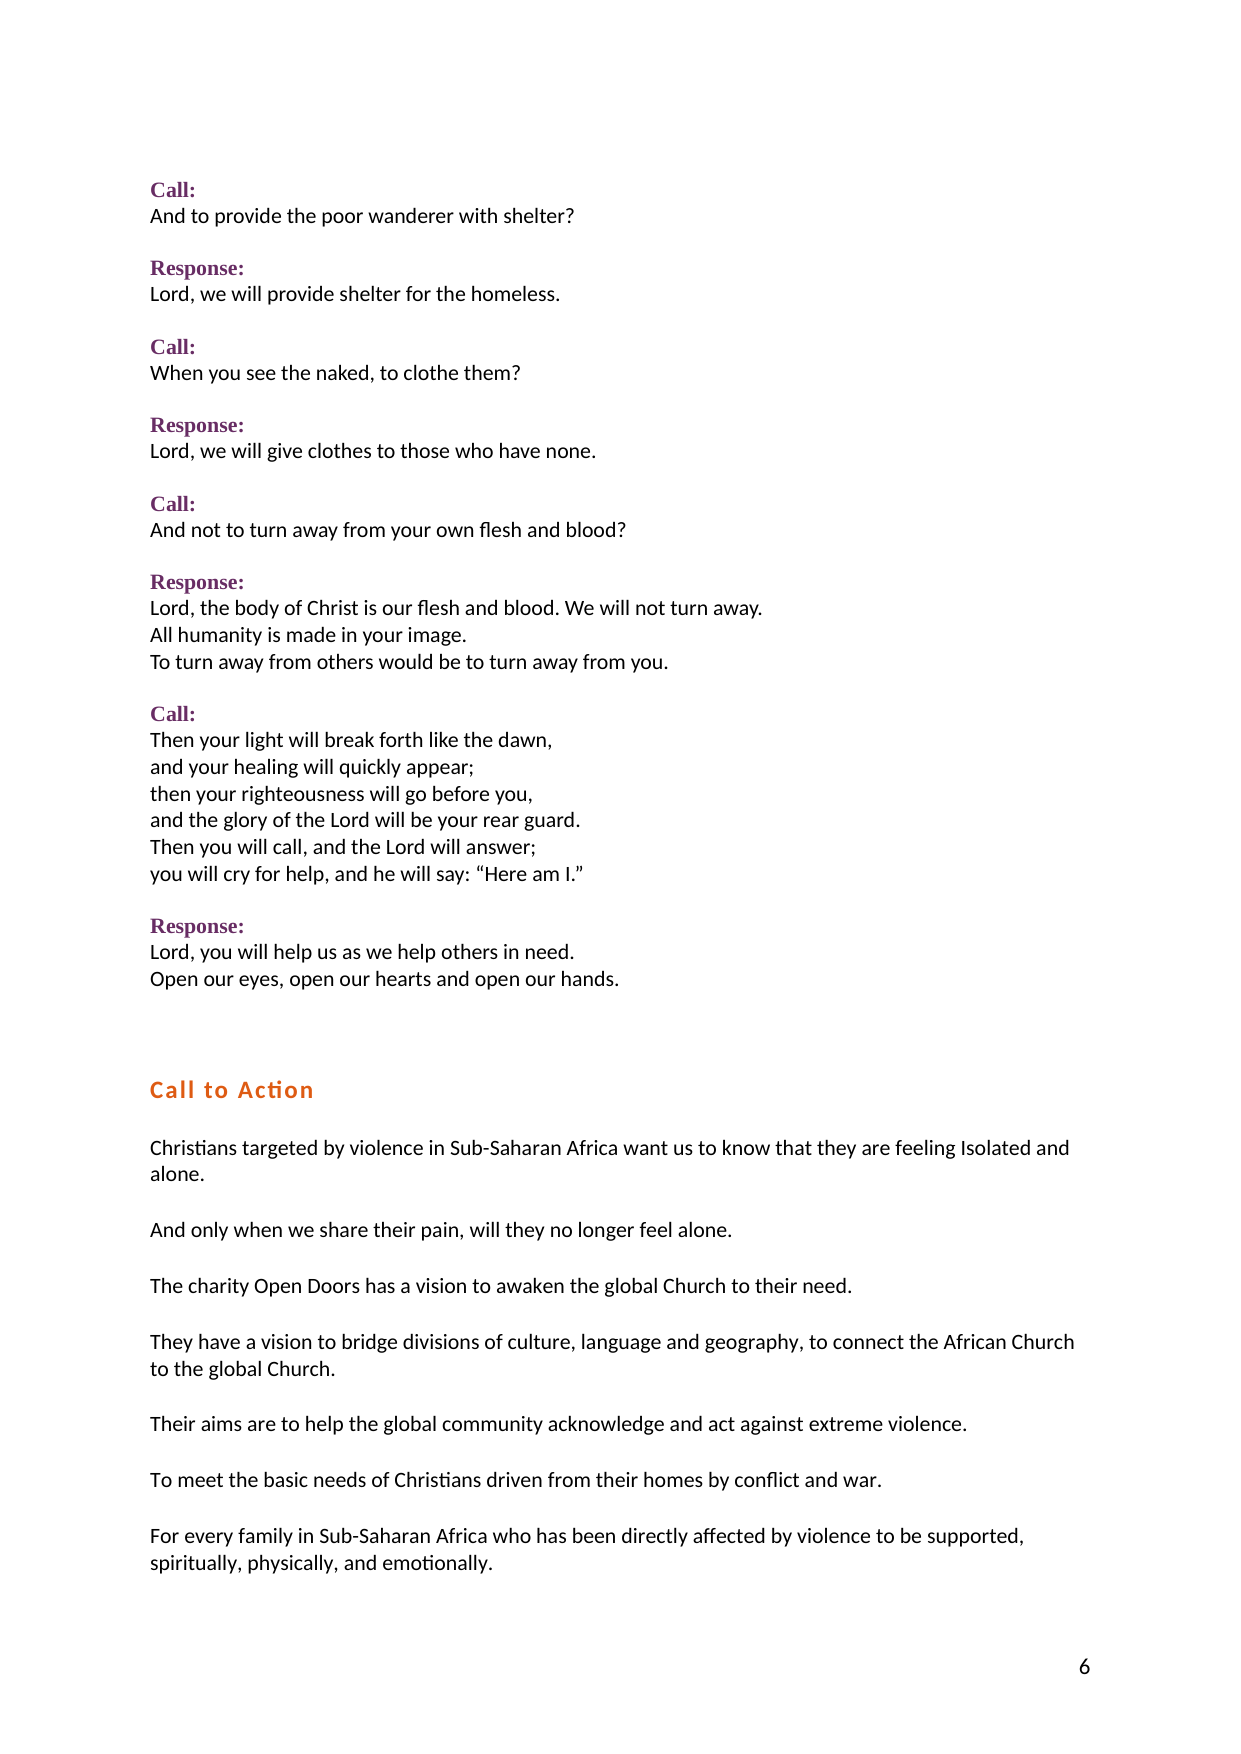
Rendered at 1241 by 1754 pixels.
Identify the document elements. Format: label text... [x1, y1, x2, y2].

text Call: [150, 334, 1090, 359]
text Lord, you will help us as we help others in need. [150, 938, 1090, 965]
text To turn away from others would be to turn away from you. [150, 648, 1090, 674]
text Response: [150, 569, 1090, 594]
text Response: [150, 412, 1090, 437]
text Call to Action [150, 1074, 1090, 1105]
text Then your light will break forth like the dawn, [150, 726, 1090, 753]
text and the glory of the Lord will be your rear guard. [150, 806, 1090, 833]
text Lord, we will give clothes to those who have none. [150, 437, 1090, 464]
text Call: [150, 701, 1090, 726]
text Call: [150, 491, 1090, 516]
text For every family in Sub-Saharan Africa who has been directly affected by violence to be supported, spiritually, physically, and emotionally. [150, 1522, 1090, 1576]
text They have a vision to bridge divisions of culture, language and geography, to connect the African Church to the global Church. [150, 1328, 1090, 1381]
text And only when we share their pain, will they no longer feel alone. [150, 1216, 1090, 1243]
text The charity Open Doors has a vision to awaken the global Church to their need. [150, 1272, 1090, 1299]
text you will cry for help, and he will say: “Here am I.” [150, 860, 1090, 886]
text then your righteousness will go before you, [150, 780, 1090, 806]
text and your healing will quickly appear; [150, 753, 1090, 780]
text Then you will call, and the Lord will answer; [150, 833, 1090, 860]
text And to provide the poor wanderer with shelter? [150, 202, 1090, 228]
text Lord, we will provide shelter for the homeless. [150, 280, 1090, 307]
text Response: [150, 913, 1090, 938]
text Christians targeted by violence in Sub-Saharan Africa want us to know that they are feeling Isolated and alone. [150, 1134, 1090, 1187]
text And not to turn away from your own flesh and blood? [150, 516, 1090, 543]
text To meet the basic needs of Christians driven from their homes by conflict and war. [150, 1466, 1090, 1493]
text Call: [150, 177, 1090, 202]
text Open our eyes, open our hearts and open our hands. [150, 965, 1090, 992]
text All humanity is made in your image. [150, 621, 1090, 648]
text Lord, the body of Christ is our flesh and blood. We will not turn away. [150, 594, 1090, 621]
text Their aims are to help the global community acknowledge and act against extreme violence. [150, 1411, 1090, 1437]
text Response: [150, 255, 1090, 280]
text When you see the naked, to clothe them? [150, 359, 1090, 386]
